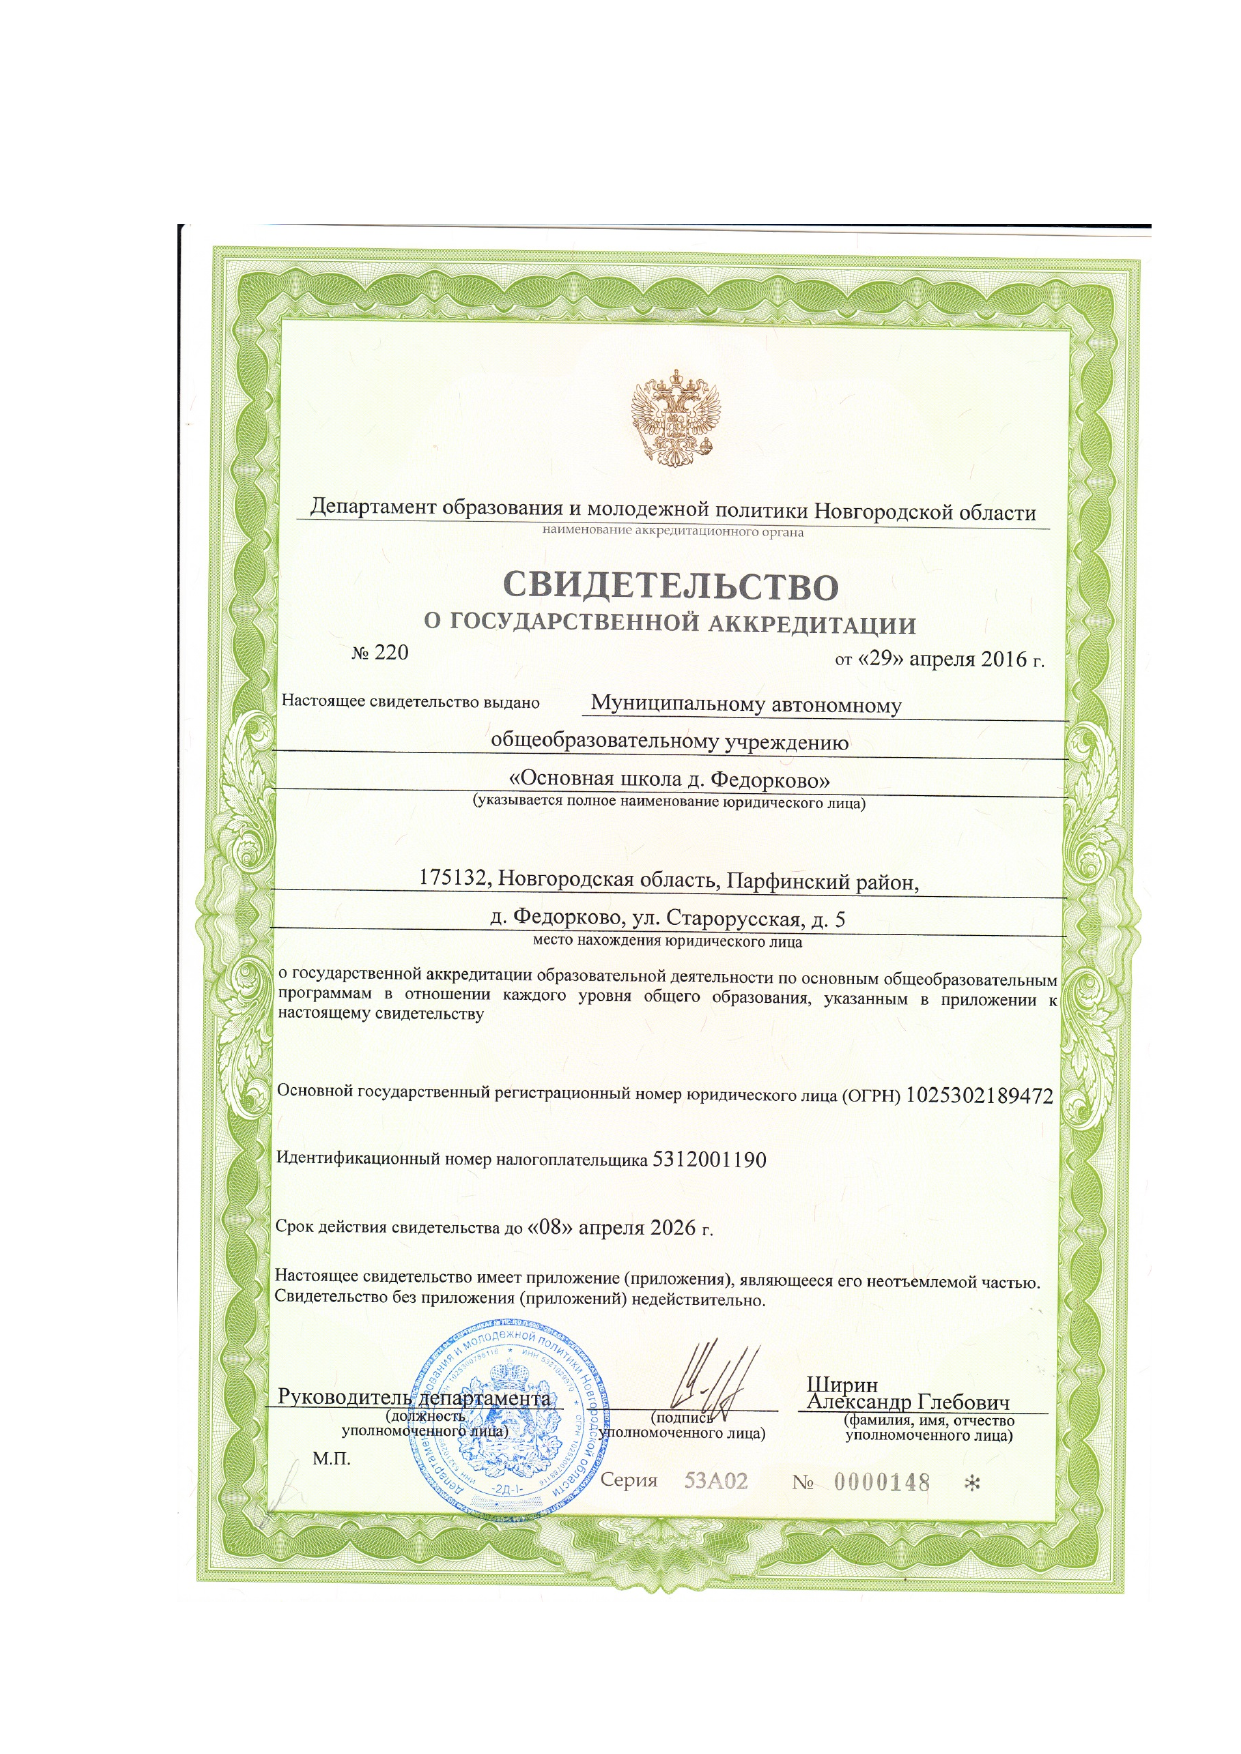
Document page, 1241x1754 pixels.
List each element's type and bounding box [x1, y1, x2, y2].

picture [177, 224, 1152, 1602]
